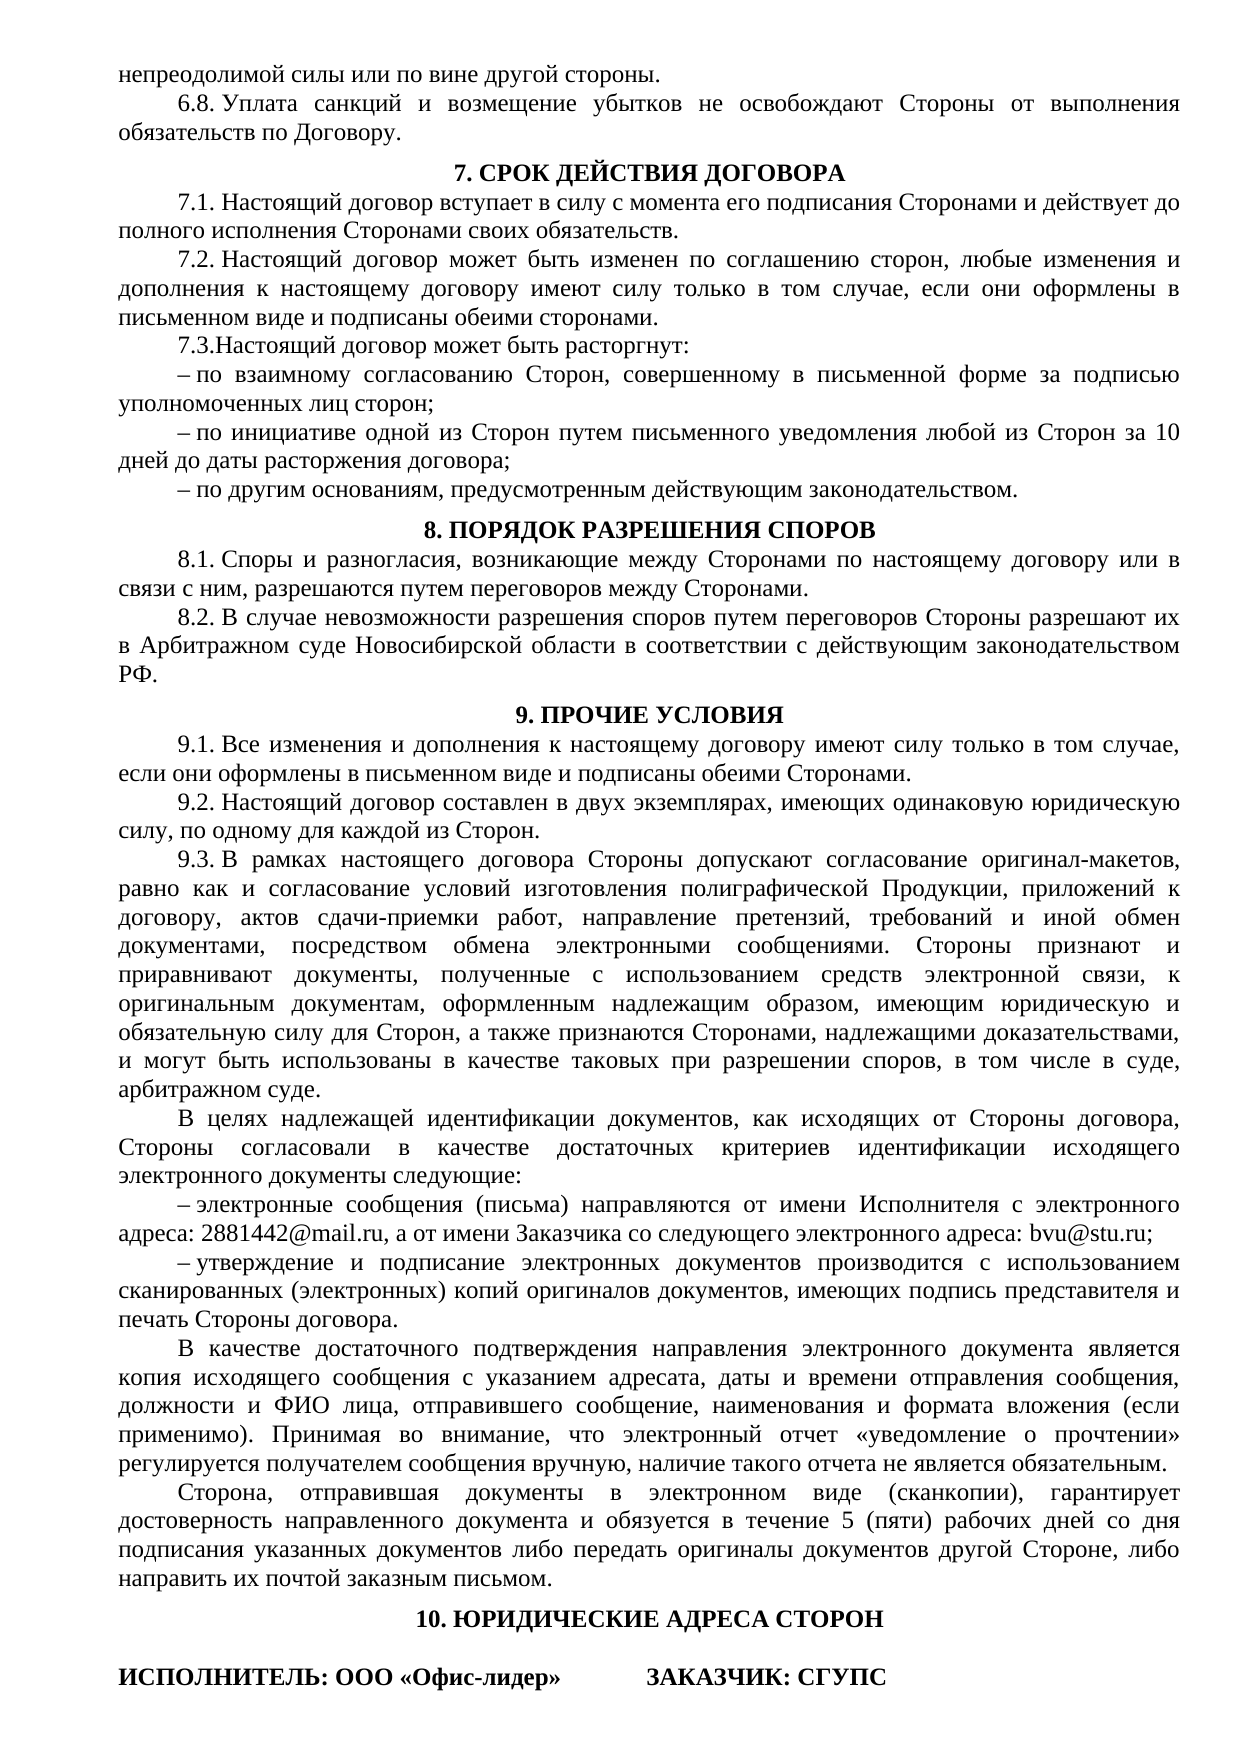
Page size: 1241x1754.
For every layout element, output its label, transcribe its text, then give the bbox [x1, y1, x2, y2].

text – утверждение и подписание электронных документов производится с использованием сканированных (электронных) копий оригиналов документов, имеющих подпись представителя и печать Стороны договора. [118, 1247, 1181, 1333]
text – электронные сообщения (письма) направляются от имени Исполнителя с электронного адреса: 2881442@mail.ru, а от имени Заказчика со следующего электронного адреса: bvu@stu.ru; [118, 1189, 1181, 1247]
text 7.1. Настоящий договор вступает в силу с момента его подписания Сторонами и действует до полного исполнения Сторонами своих обязательств. [118, 187, 1181, 244]
text 7.2. Настоящий договор может быть изменен по соглашению сторон, любые изменения и дополнения к настоящему договору имеют силу только в том случае, если они оформлены в письменном виде и подписаны обеими сторонами. [118, 244, 1181, 330]
text – по взаимному согласованию Сторон, совершенному в письменной форме за подписью уполномоченных лиц сторон; [118, 359, 1181, 417]
text Сторона, отправившая документы в электронном виде (сканкопии), гарантирует достоверность направленного документа и обязуется в течение 5 (пяти) рабочих дней со дня подписания указанных документов либо передать оригиналы документов другой Стороне, либо направить их почтой заказным письмом. [118, 1477, 1181, 1592]
text – по другим основаниям, предусмотренным действующим законодательством. [118, 474, 1181, 503]
text – по инициативе одной из Сторон путем письменного уведомления любой из Сторон за 10 дней до даты расторжения договора; [118, 417, 1181, 474]
text 10. ЮРИДИЧЕСКИЕ АДРЕСА СТОРОН [118, 1604, 1181, 1633]
text 7. СРОК ДЕЙСТВИЯ ДОГОВОРА [118, 158, 1181, 187]
text В целях надлежащей идентификации документов, как исходящих от Стороны договора, Стороны согласовали в качестве достаточных критериев идентификации исходящего электронного документы следующие: [118, 1103, 1181, 1189]
text 8. ПОРЯДОК РАЗРЕШЕНИЯ СПОРОВ [118, 515, 1181, 544]
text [118, 59, 1181, 88]
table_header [635, 1633, 1152, 1690]
text 9.2. Настоящий договор составлен в двух экземплярах, имеющих одинаковую юридическую силу, по одному для каждой из Сторон. [118, 787, 1181, 844]
text 7.3.Настоящий договор может быть расторгнут: [118, 330, 1181, 359]
text 9.3. В рамках настоящего договора Стороны допускают согласование оригинал-макетов, равно как и согласование условий изготовления полиграфической Продукции, приложений к договору, актов сдачи-приемки работ, направление претензий, требований и иной обмен документами, посредством обмена электронными сообщениями. Стороны признают и приравнивают документы, полученные с использованием средств электронной связи, к оригинальным документам, оформленным надлежащим образом, имеющим юридическую и обязательную силу для Сторон, а также признаются Сторонами, надлежащими доказательствами, и могут быть использованы в качестве таковых при разрешении споров, в том числе в суде, арбитражном суде. [118, 844, 1181, 1103]
text 8.1. Споры и разногласия, возникающие между Сторонами по настоящему договору или в связи с ним, разрешаются путем переговоров между Сторонами. [118, 544, 1181, 602]
text 8.2. В случае невозможности разрешения споров путем переговоров Стороны разрешают их в Арбитражном суде Новосибирской области в соответствии с действующим законодательством РФ. [118, 602, 1181, 688]
text 9. ПРОЧИЕ УСЛОВИЯ [118, 700, 1181, 729]
text 9.1. Все изменения и дополнения к настоящему договору имеют силу только в том случае, если они оформлены в письменном виде и подписаны обеими Сторонами. [118, 729, 1181, 787]
text В качестве достаточного подтверждения направления электронного документа является копия исходящего сообщения с указанием адресата, даты и времени отправления сообщения, должности и ФИО лица, отправившего сообщение, наименования и формата вложения (если применимо). Принимая во внимание, что электронный отчет «уведомление о прочтении» регулируется получателем сообщения вручную, наличие такого отчета не является обязательным. [118, 1333, 1181, 1477]
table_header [107, 1633, 635, 1690]
text 6.8. Уплата санкций и возмещение убытков не освобождают Стороны от выполнения обязательств по Договору. [118, 88, 1181, 145]
